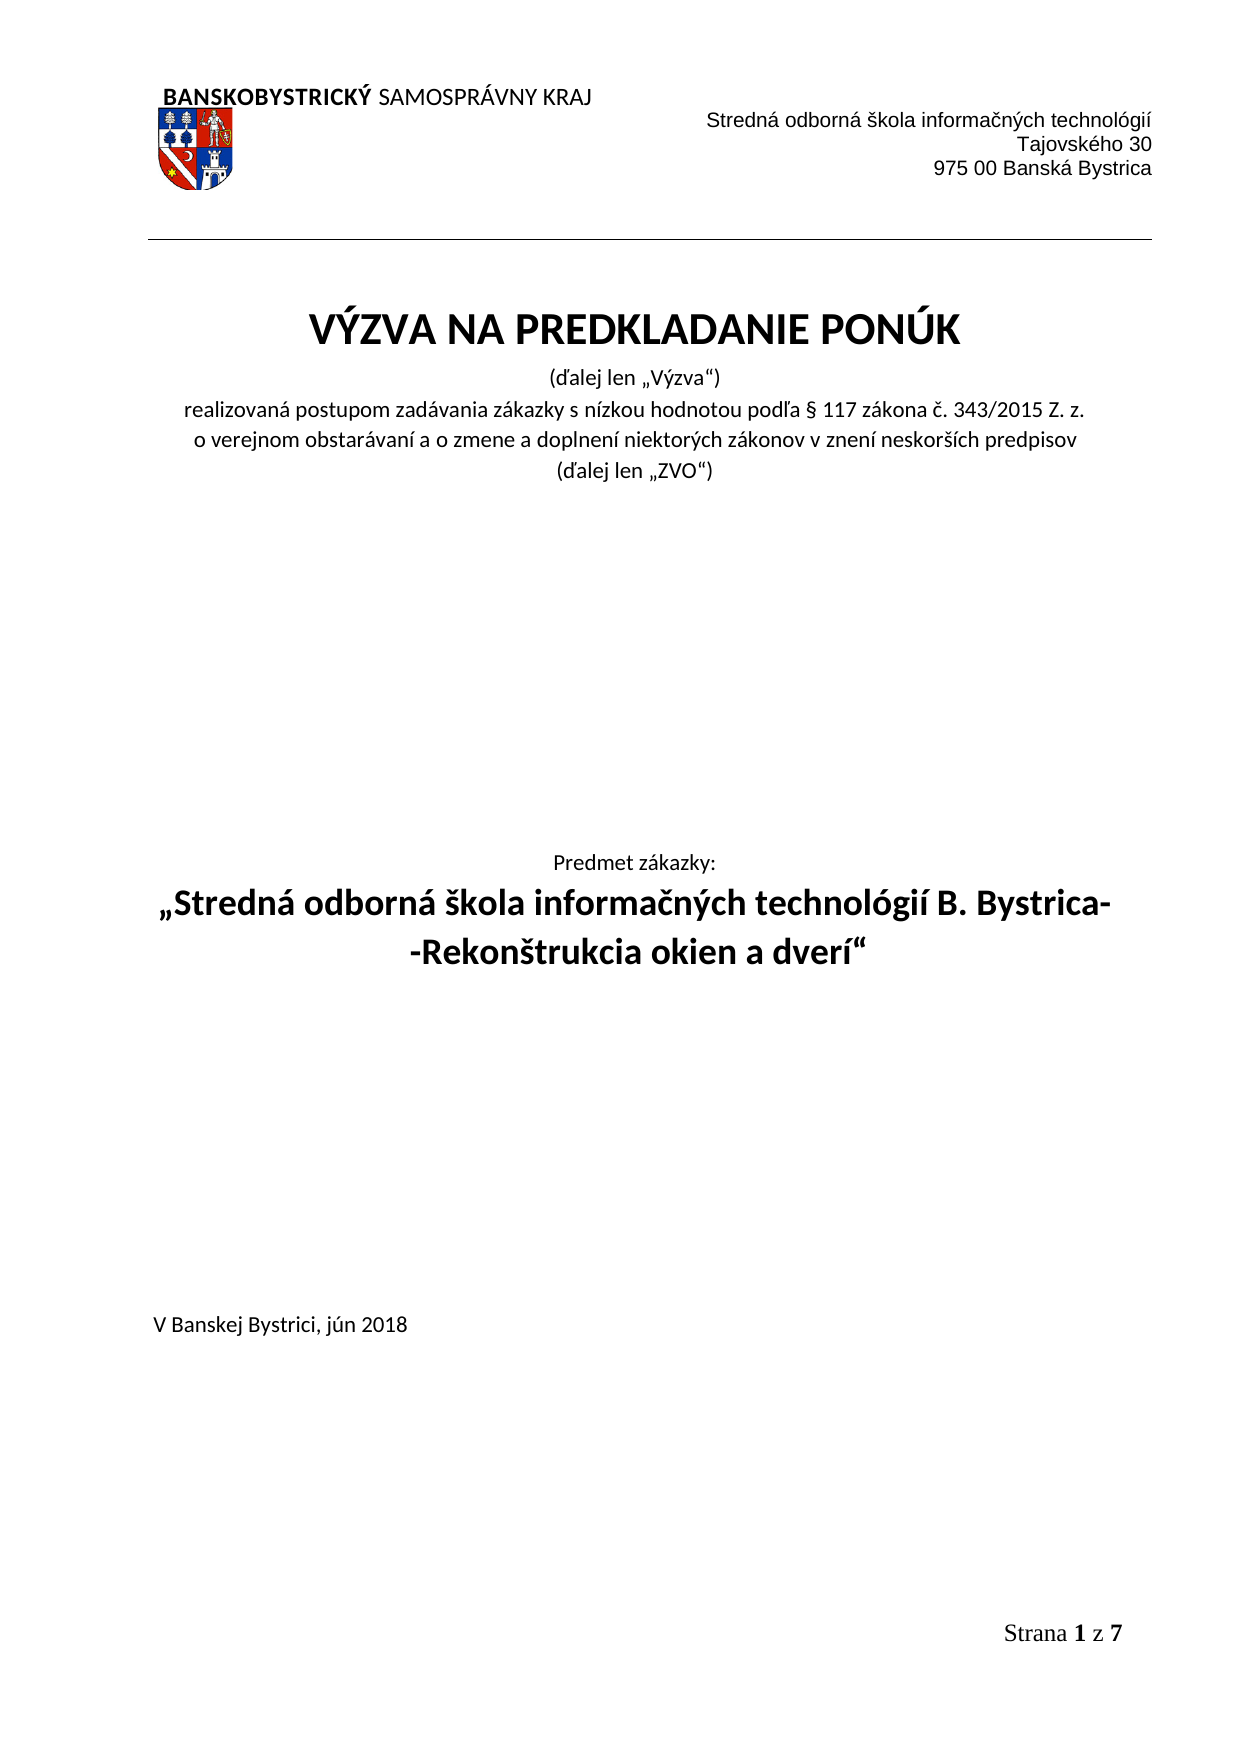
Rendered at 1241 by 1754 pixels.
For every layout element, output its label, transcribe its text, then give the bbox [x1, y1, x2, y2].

text realizovaná postupom zadávania zákazky s nízkou hodnotou podľa § 117 zákona č. 343/2015 Z. z. o verejnom obstarávaní a o zmene a doplnení niektorých zákonov v znení neskorších predpisov [148, 395, 1122, 454]
text V Banskej Bystrici, jún 2018 [148, 1310, 1152, 1338]
text „Stredná odborná škola informačných technológií B. Bystrica- [148, 879, 1122, 924]
text -Rekonštrukcia okien a dverí“ [148, 928, 1122, 974]
text (ďalej len „ZVO“) [148, 456, 1122, 484]
text Predmet zákazky: [148, 848, 1122, 877]
subtitle VÝZVA NA PREDKLADANIE PONÚK [148, 300, 1122, 356]
subtitle (ďalej len „Výzva“) [148, 363, 1122, 391]
picture [157, 107, 233, 189]
